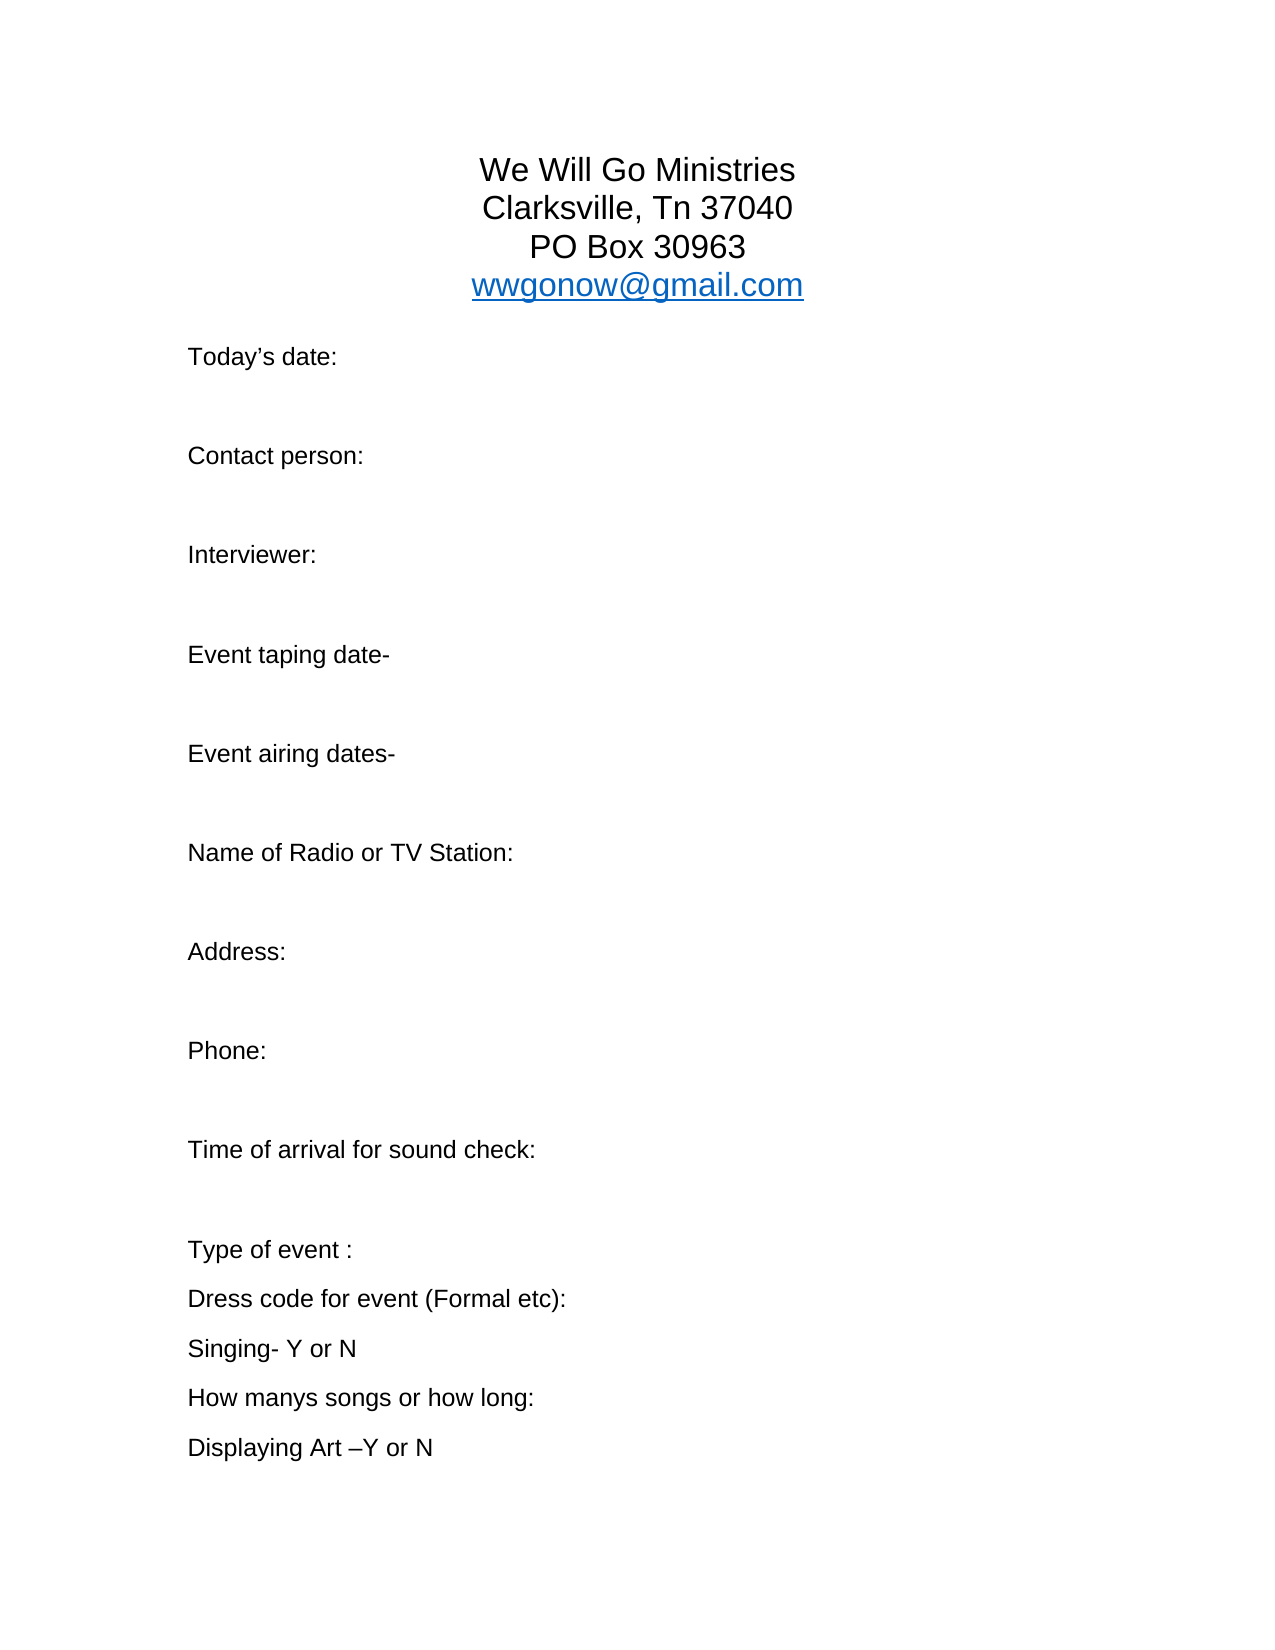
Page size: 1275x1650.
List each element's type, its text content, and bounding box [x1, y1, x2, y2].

text How manys songs or how long: [187, 1383, 1087, 1412]
text Displaying Art –Y or N [187, 1433, 1087, 1462]
text Singing- Y or N [187, 1334, 1087, 1363]
text wwgonow@gmail.com [187, 265, 1087, 304]
text Type of event : [187, 1235, 1087, 1263]
text Contact person: [187, 441, 1087, 470]
text PO Box 30963 [187, 227, 1087, 265]
text Interviewer: [187, 541, 1087, 569]
text Name of Radio or TV Station: [187, 838, 1087, 867]
text Today’s date: [187, 342, 1087, 371]
text Clarksville, Tn 37040 [187, 188, 1087, 227]
text We Will Go Ministries [187, 150, 1087, 188]
text Dress code for event (Formal etc): [187, 1284, 1087, 1313]
text Address: [187, 937, 1087, 966]
text Event taping date- [187, 640, 1087, 668]
text Phone: [187, 1036, 1087, 1065]
text Event airing dates- [187, 739, 1087, 768]
text Time of arrival for sound check: [187, 1136, 1087, 1164]
